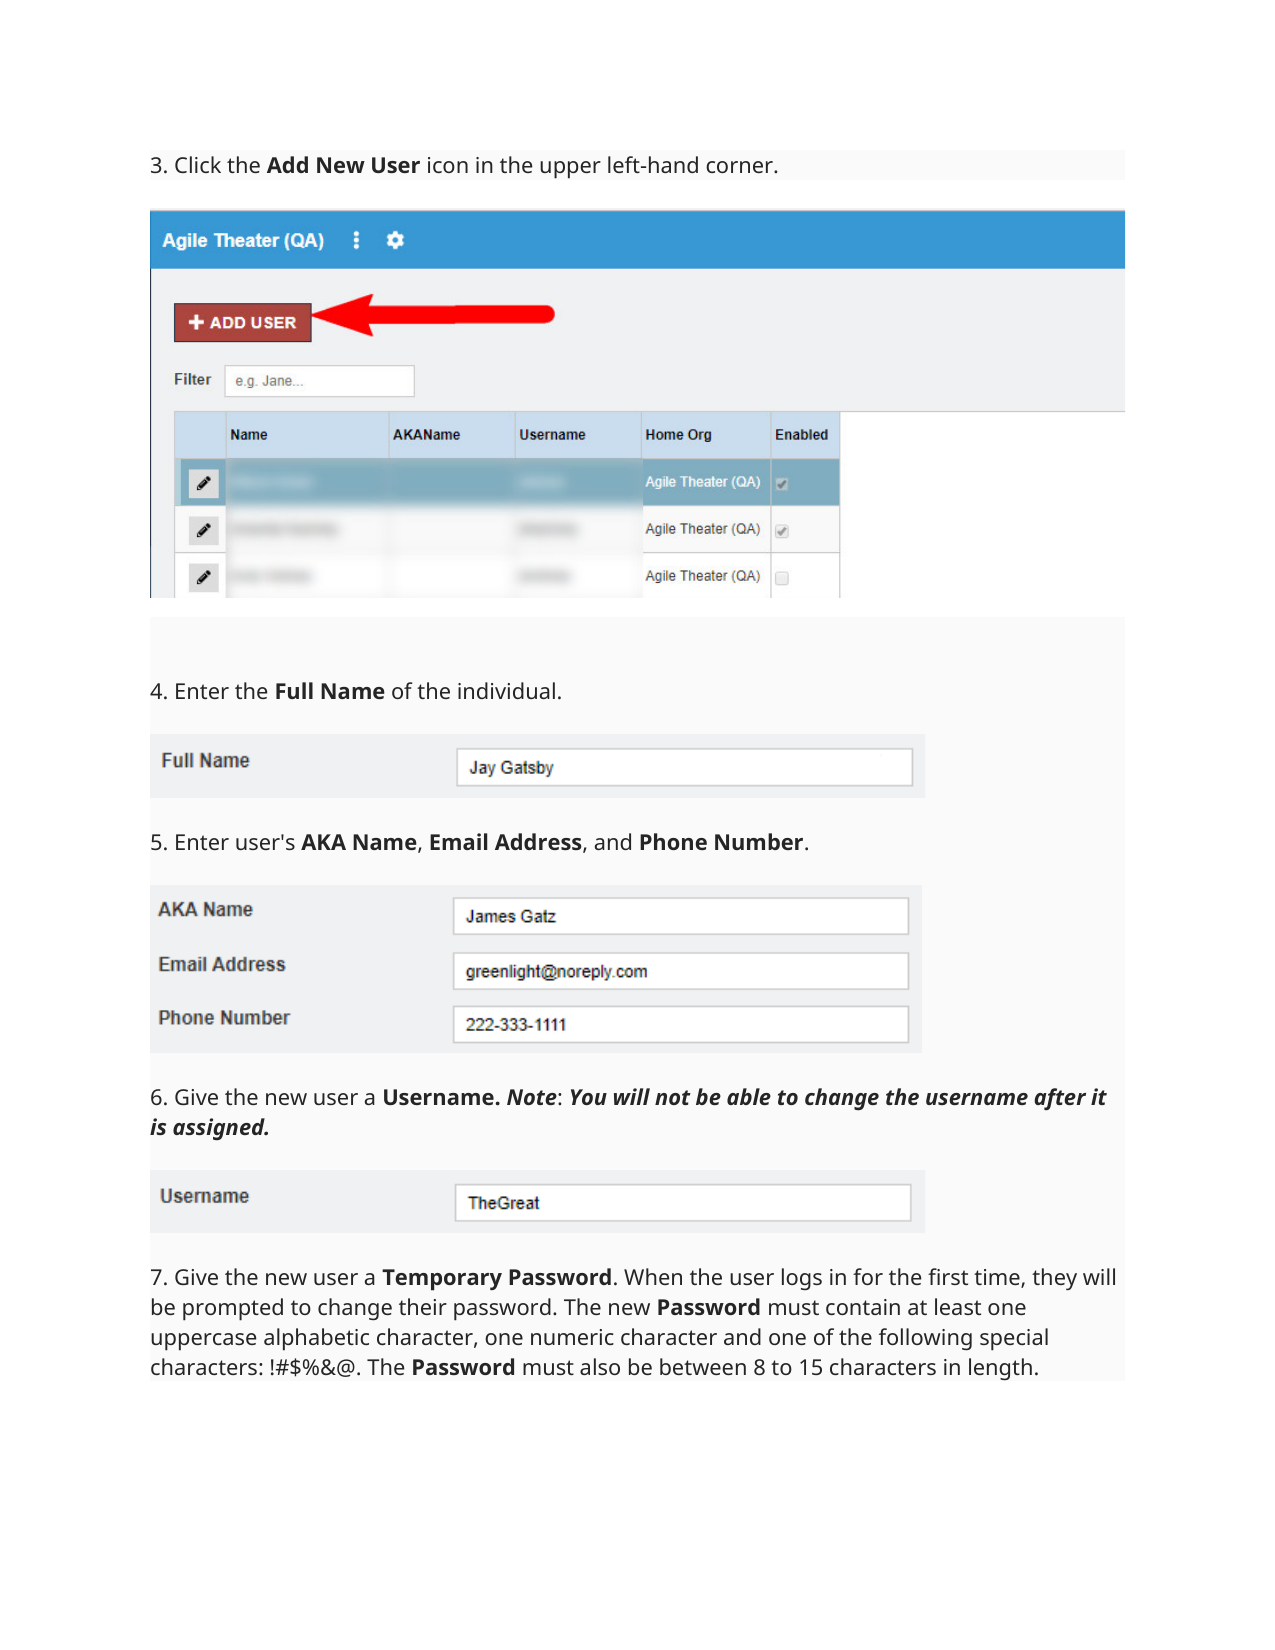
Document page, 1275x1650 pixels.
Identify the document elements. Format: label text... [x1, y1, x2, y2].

picture [150, 1170, 926, 1233]
text 7. Give the new user a Temporary Password. When the user logs in for the first time, they will be prompted to change their password. The new Password must contain at least one uppercase alphabetic character, one numeric character and one of the following special characters: !#$%&@. The Password must also be between 8 to 15 characters in length. [150, 1262, 1125, 1381]
picture [150, 208, 1125, 598]
picture [150, 734, 926, 798]
text 4. Enter the Full Name of the individual. [150, 676, 1125, 706]
text 5. Enter user's AKA Name, Email Address, and Phone Number. [150, 826, 1125, 856]
picture [150, 885, 922, 1053]
text 6. Give the new user a Username. Note: You will not be able to change the username after it is assigned. [150, 1082, 1125, 1141]
text 3. Click the Add New User icon in the upper left-hand corner. [150, 150, 1125, 180]
